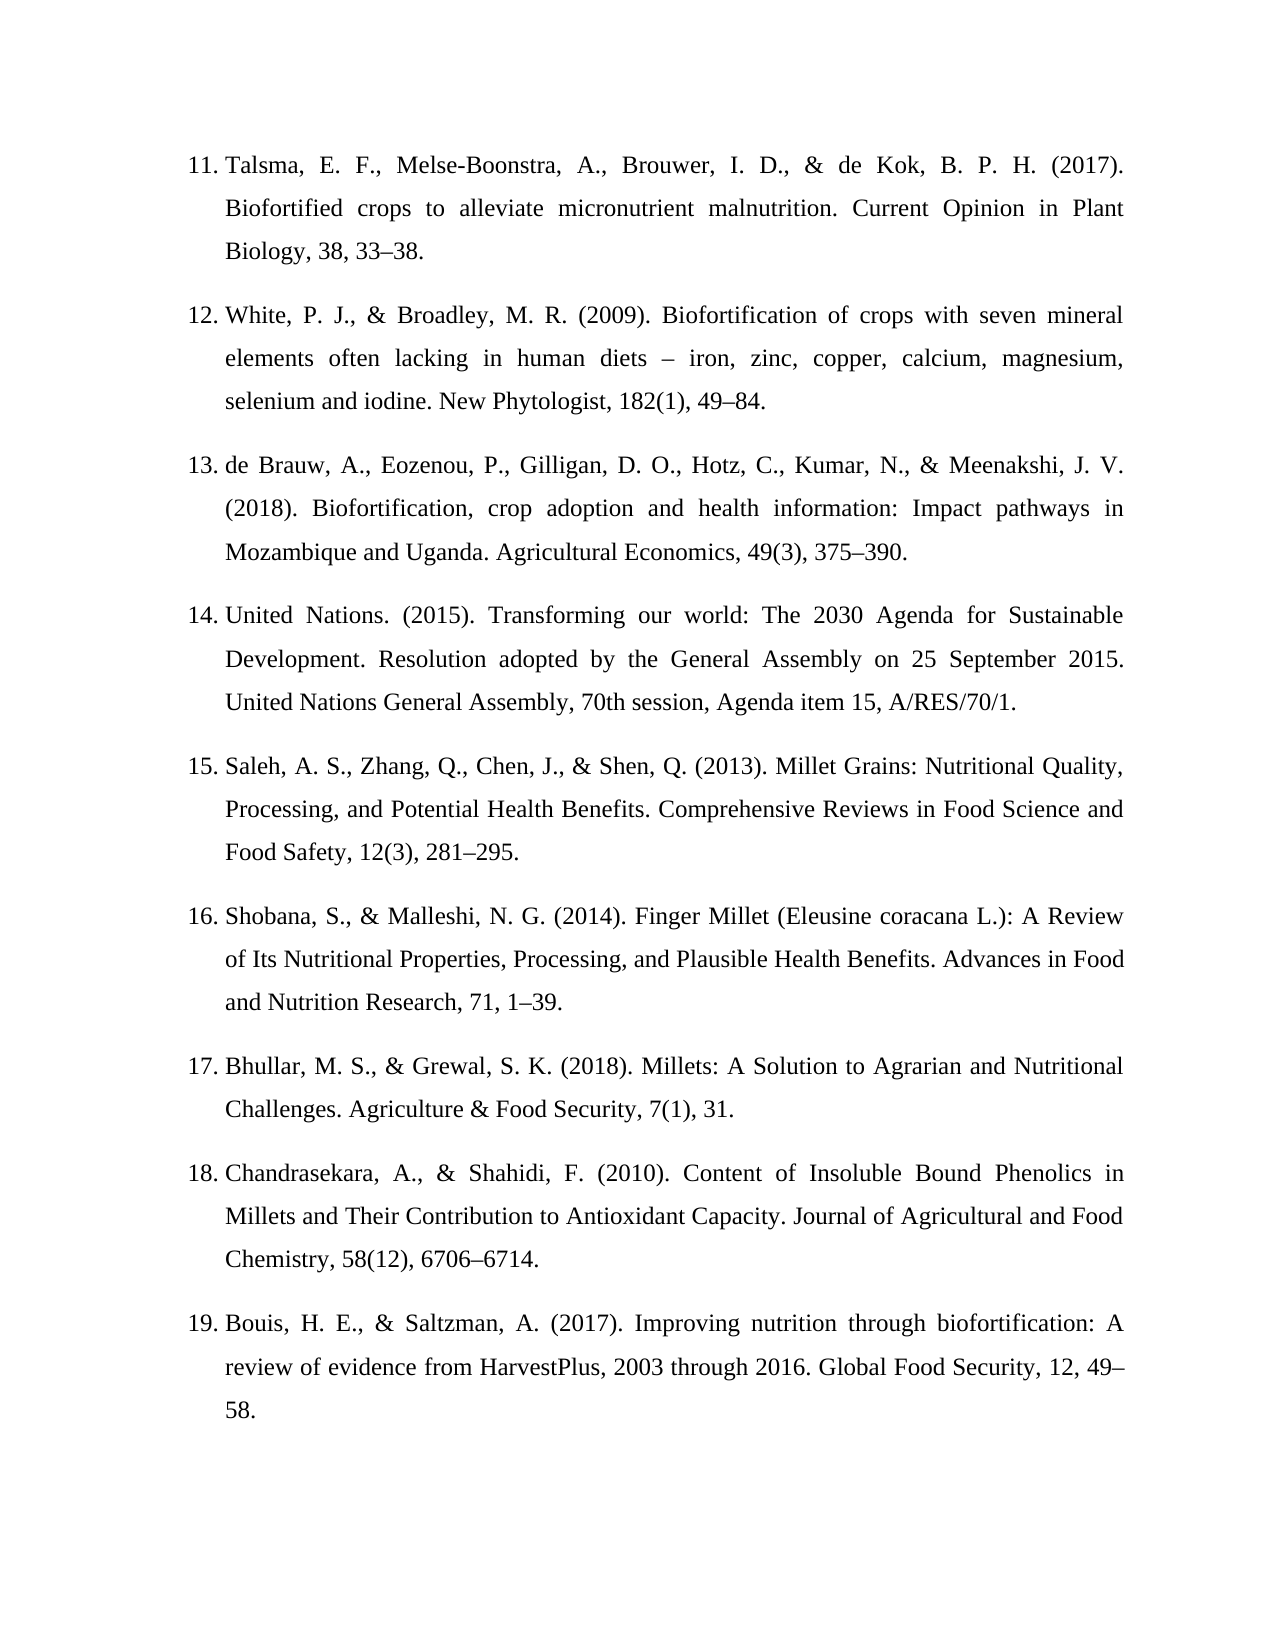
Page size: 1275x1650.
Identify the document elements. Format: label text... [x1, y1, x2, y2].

list Bhullar, M. S., & Grewal, S. K. (2018). Millets: A Solution to Agrarian and Nutritional Challenges. Agriculture & Food Security, 7(1), 31. [187, 1051, 1125, 1123]
list Chandrasekara, A., & Shahidi, F. (2010). Content of Insoluble Bound Phenolics in Millets and Their Contribution to Antioxidant Capacity. Journal of Agricultural and Food Chemistry, 58(12), 6706–6714. [187, 1158, 1125, 1273]
list Talsma, E. F., Melse-Boonstra, A., Brouwer, I. D., & de Kok, B. P. H. (2017). Biofortified crops to alleviate micronutrient malnutrition. Current Opinion in Plant Biology, 38, 33–38. [187, 150, 1125, 265]
list Saleh, A. S., Zhang, Q., Chen, J., & Shen, Q. (2013). Millet Grains: Nutritional Quality, Processing, and Potential Health Benefits. Comprehensive Reviews in Food Science and Food Safety, 12(3), 281–295. [187, 751, 1125, 866]
list Bouis, H. E., & Saltzman, A. (2017). Improving nutrition through biofortification: A review of evidence from HarvestPlus, 2003 through 2016. Global Food Security, 12, 49–58. [187, 1308, 1125, 1423]
list United Nations. (2015). Transforming our world: The 2030 Agenda for Sustainable Development. Resolution adopted by the General Assembly on 25 September 2015. United Nations General Assembly, 70th session, Agenda item 15, A/RES/70/1. [187, 601, 1125, 716]
list de Brauw, A., Eozenou, P., Gilligan, D. O., Hotz, C., Kumar, N., & Meenakshi, J. V. (2018). Biofortification, crop adoption and health information: Impact pathways in Mozambique and Uganda. Agricultural Economics, 49(3), 375–390. [187, 450, 1125, 565]
list White, P. J., & Broadley, M. R. (2009). Biofortification of crops with seven mineral elements often lacking in human diets – iron, zinc, copper, calcium, magnesium, selenium and iodine. New Phytologist, 182(1), 49–84. [187, 300, 1125, 415]
list Shobana, S., & Malleshi, N. G. (2014). Finger Millet (Eleusine coracana L.): A Review of Its Nutritional Properties, Processing, and Plausible Health Benefits. Advances in Food and Nutrition Research, 71, 1–39. [187, 901, 1125, 1016]
